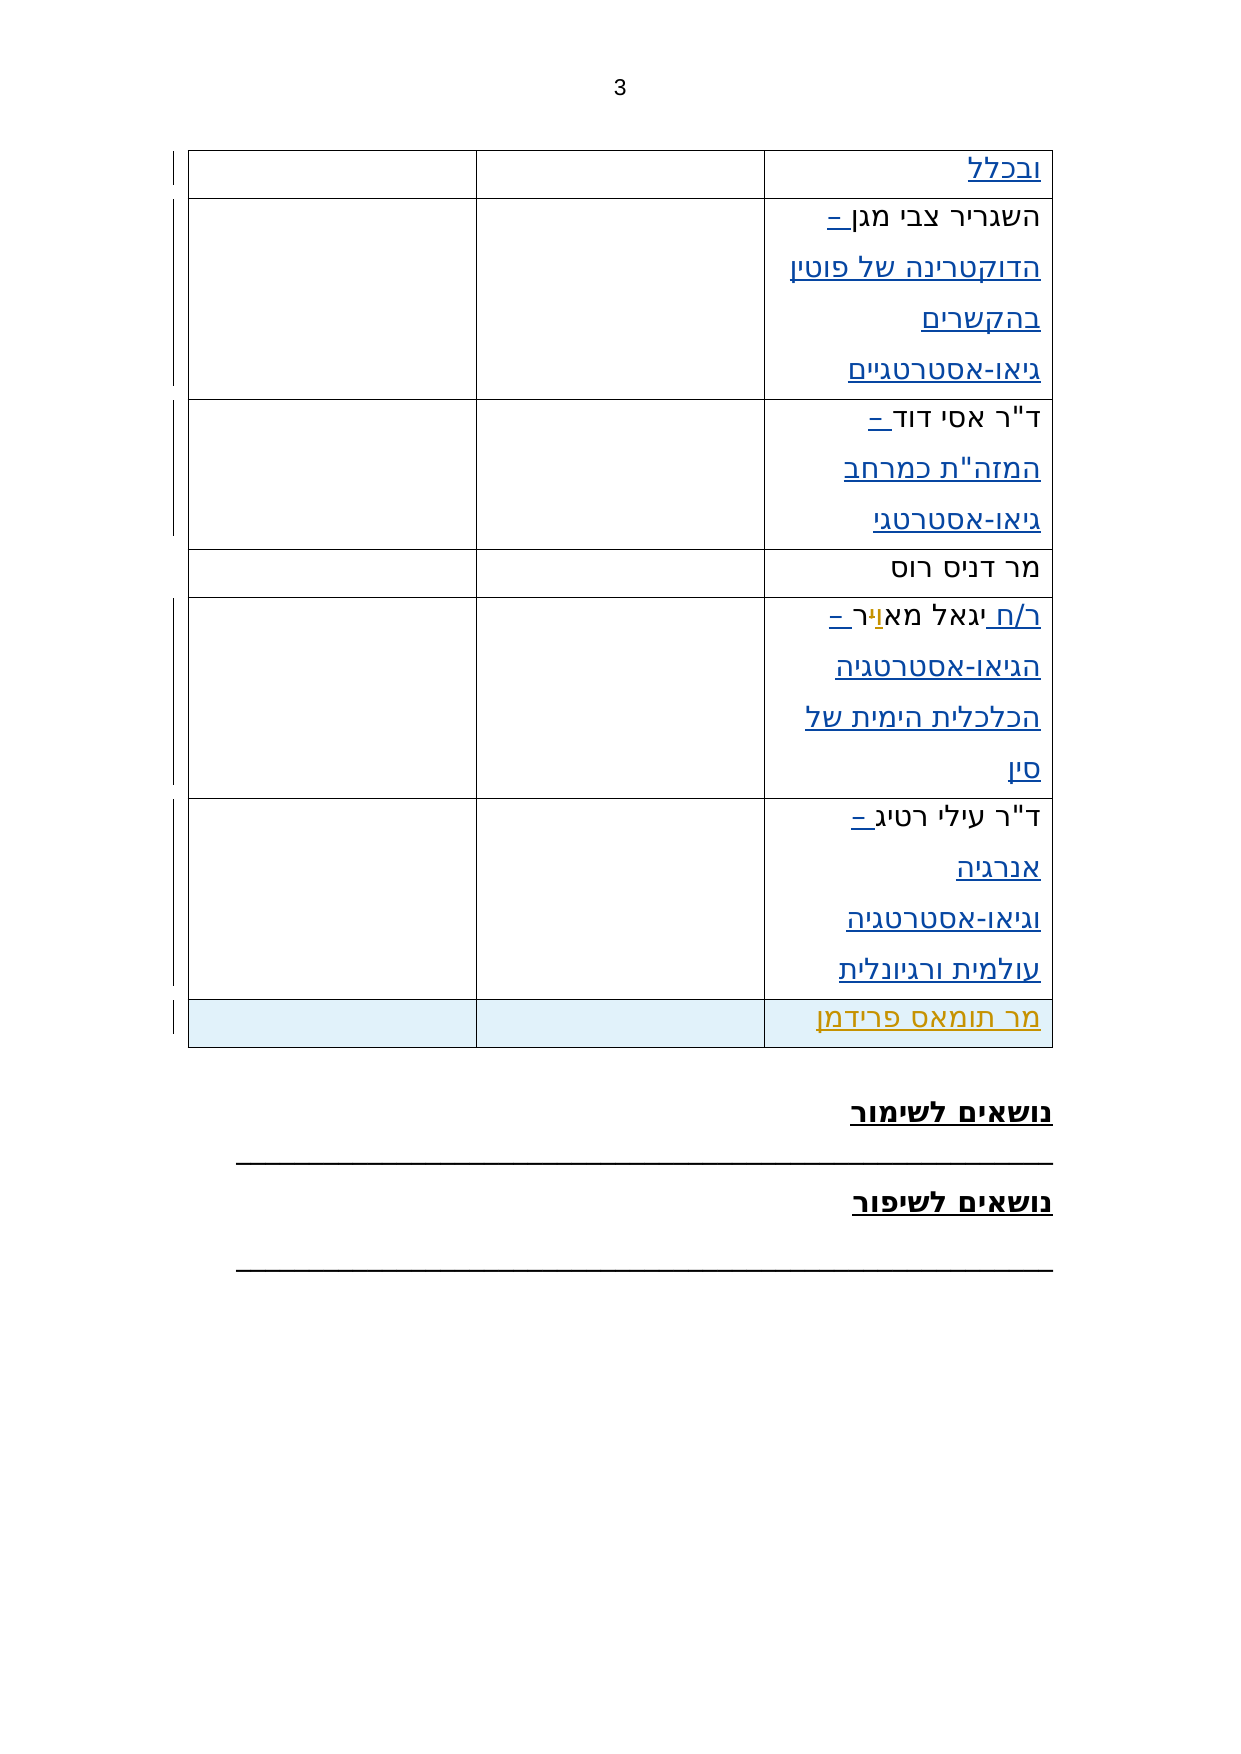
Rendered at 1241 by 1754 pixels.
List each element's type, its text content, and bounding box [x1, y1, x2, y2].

table_cell [477, 598, 764, 798]
text ________________________________________________________ [187, 1238, 1053, 1272]
table_cell [477, 400, 764, 549]
table_cell השגריר צבי מגן [765, 199, 1052, 399]
table_cell [189, 799, 476, 999]
table_cell [477, 550, 764, 597]
table_cell [189, 151, 476, 198]
table_cell [189, 199, 476, 399]
table_cell מר דניס רוס [765, 550, 1052, 597]
table_cell ד"ר אסי דוד [765, 400, 1052, 549]
table_cell [189, 550, 476, 597]
text נושאים לשיפור [187, 1185, 1053, 1219]
table_cell [477, 199, 764, 399]
table_cell [477, 151, 764, 198]
table_cell יגאל מאר [765, 598, 1052, 798]
table_cell ד"ר עילי רטיג [765, 799, 1052, 999]
text נושאים לשימור ________________________________________________________ [187, 1095, 1053, 1166]
table_cell [189, 598, 476, 798]
table_cell ד"ר דגנית פיקובסקי [765, 151, 1052, 198]
table_cell [477, 799, 764, 999]
table_cell [189, 400, 476, 549]
